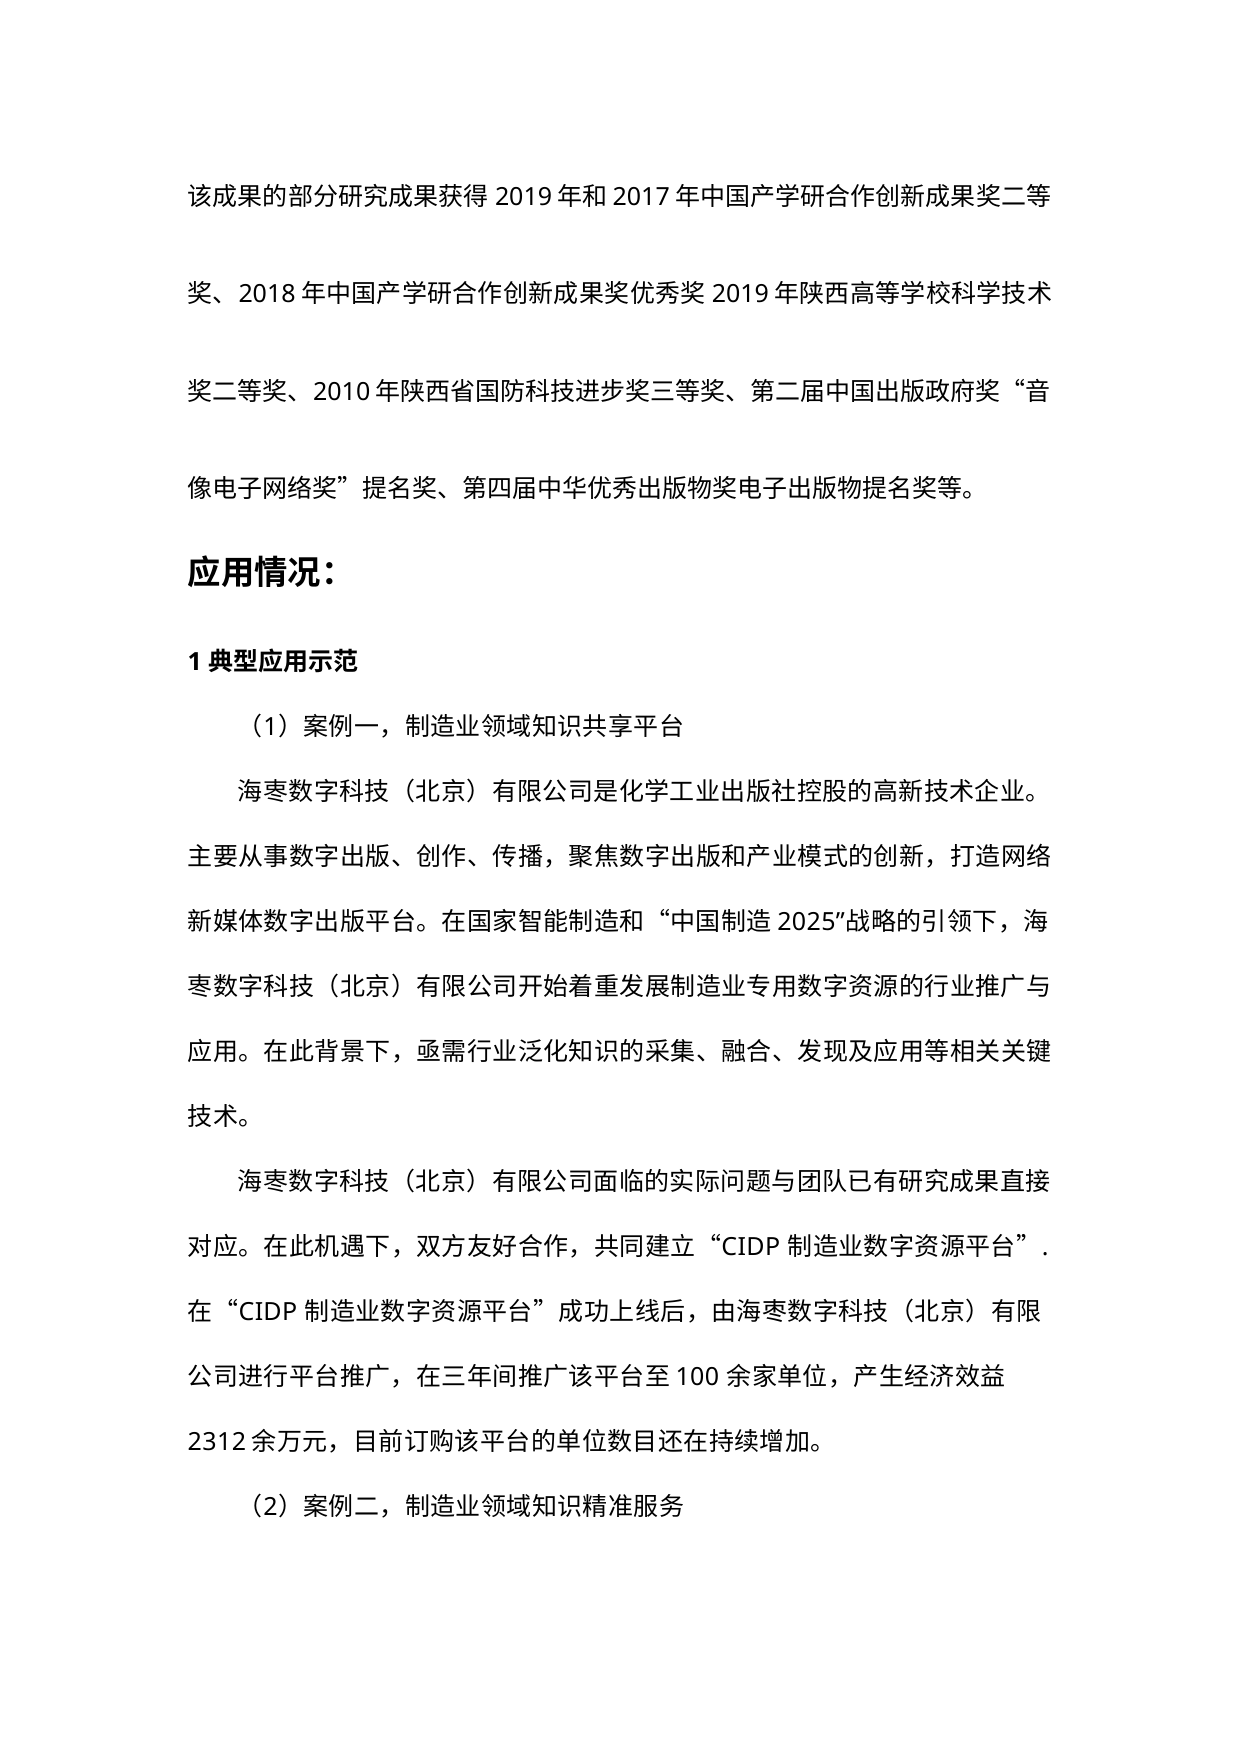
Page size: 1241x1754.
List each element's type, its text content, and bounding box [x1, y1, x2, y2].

text 海栆数字科技（北京）有限公司是化学工业出版社控股的高新技术企业。主要从事数字出版、创作、传播，聚焦数字出版和产业模式的创新，打造网络新媒体数字出版平台。在国家智能制造和“中国制造2025”战略的引领下，海栆数字科技（北京）有限公司开始着重发展制造业专用数字资源的行业推广与应用。在此背景下，亟需行业泛化知识的采集、融合、发现及应用等相关关键技术。 [187, 757, 1053, 1147]
text （1）案例一，制造业领域知识共享平台 [187, 692, 1053, 757]
text 1 典型应用示范 [187, 627, 1053, 692]
text 该成果的部分研究成果获得2019年和2017年中国产学研合作创新成果奖二等奖、2018年中国产学研合作创新成果奖优秀奖2019年陕西高等学校科学技术奖二等奖、2010年陕西省国防科技进步奖三等奖、第二届中国出版政府奖“音像电子网络奖”提名奖、第四届中华优秀出版物奖电子出版物提名奖等。 [187, 162, 1053, 519]
text （2）案例二，制造业领域知识精准服务 [187, 1472, 1053, 1537]
text 海栆数字科技（北京）有限公司面临的实际问题与团队已有研究成果直接对应。在此机遇下，双方友好合作，共同建立“CIDP 制造业数字资源平台”.在“CIDP 制造业数字资源平台”成功上线后，由海枣数字科技（北京）有限公司进行平台推广，在三年间推广该平台至100 余家单位，产生经济效益2312余万元，目前订购该平台的单位数目还在持续增加。 [187, 1147, 1053, 1472]
text 应用情况： [187, 538, 1053, 603]
